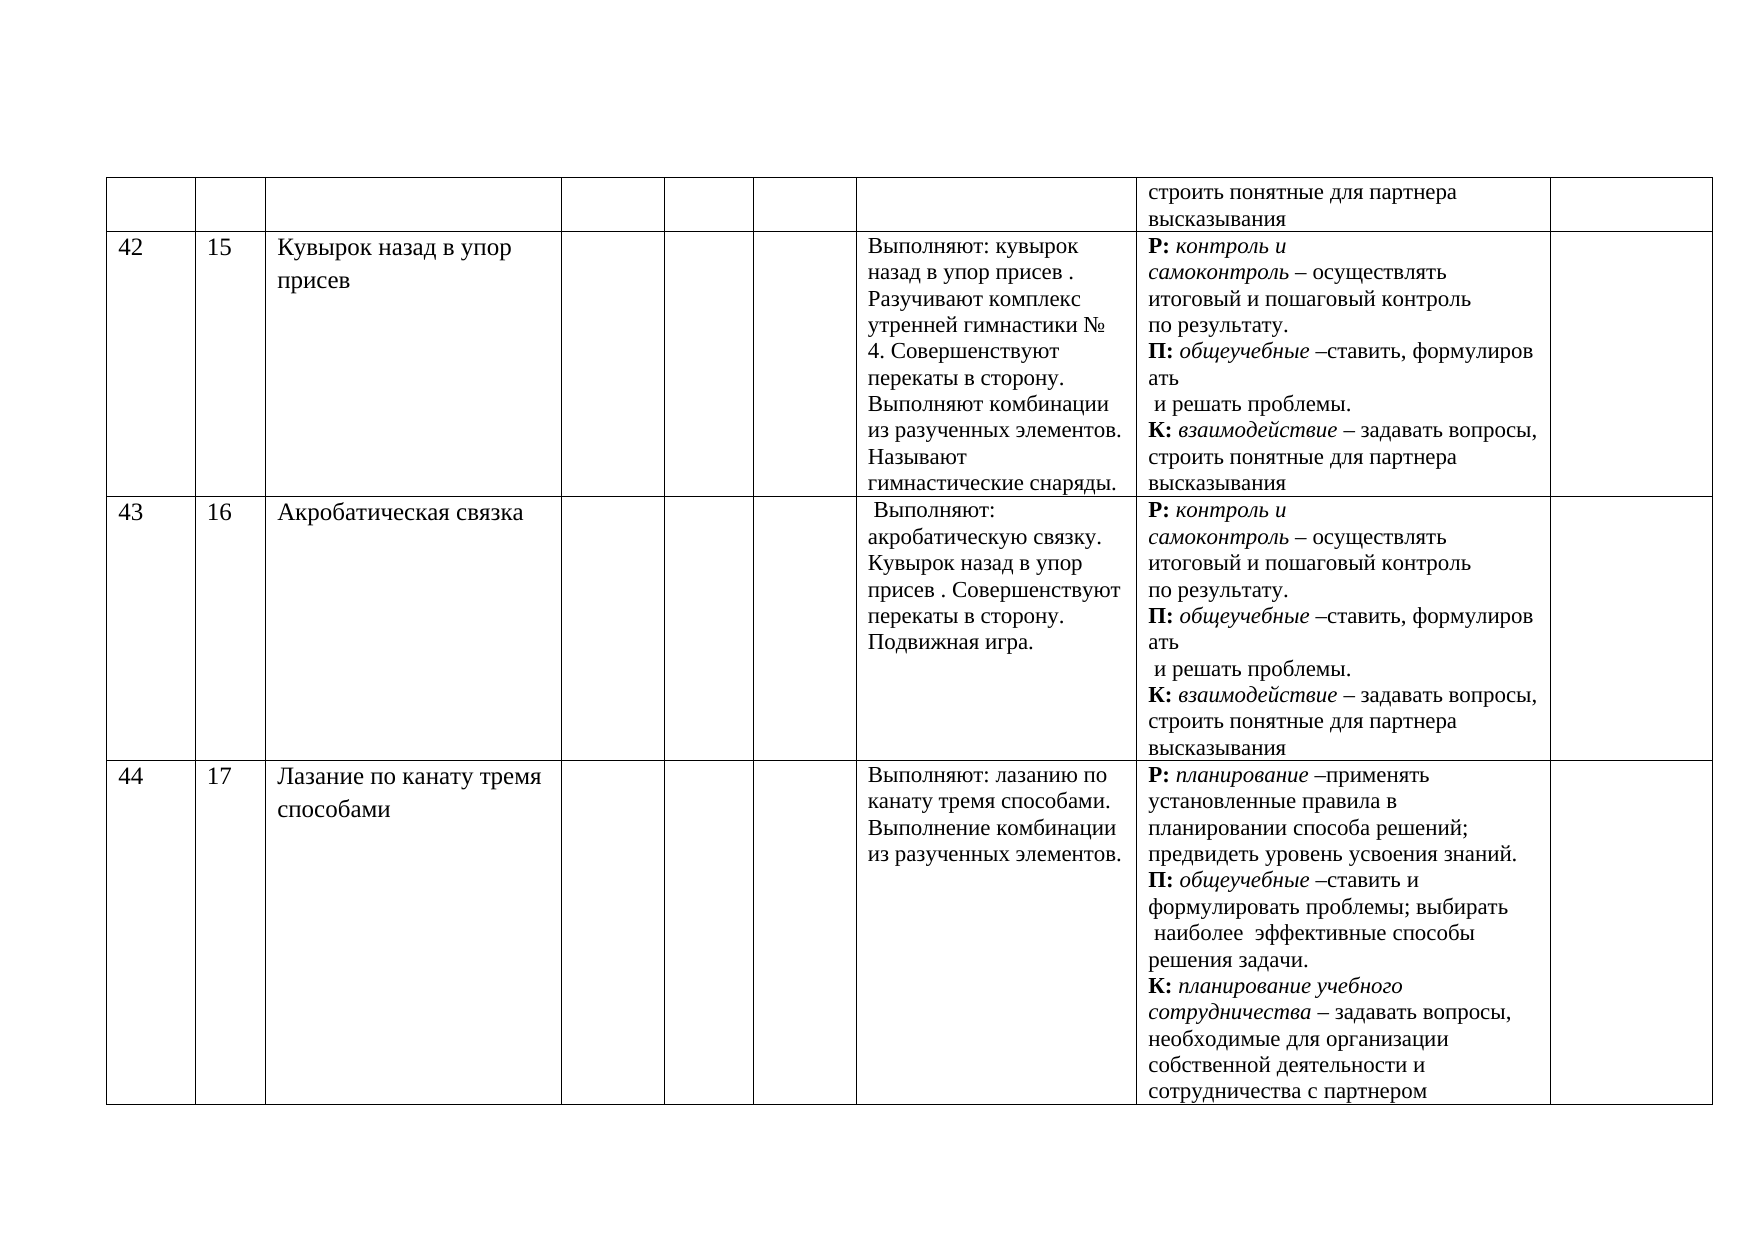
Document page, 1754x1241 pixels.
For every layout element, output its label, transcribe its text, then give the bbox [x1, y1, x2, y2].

table_cell [665, 497, 753, 760]
table_cell [562, 761, 664, 1104]
table_cell [562, 178, 664, 231]
table_cell Акробатическая связка [266, 497, 561, 760]
table_cell [665, 178, 753, 231]
table_cell [754, 761, 856, 1104]
table_cell [1551, 178, 1712, 231]
table_cell 43 [107, 497, 195, 760]
table_cell [562, 497, 664, 760]
table_cell [1551, 232, 1712, 496]
table_cell Выполняют: лазанию по канату тремя способами. Выполнение комбинации из разученных элементов. [857, 761, 1136, 1104]
table_cell 44 [107, 761, 195, 1104]
table_cell [1551, 497, 1712, 760]
table_cell Выполняют: акробатическую связку. Кувырок назад в упор присев . Совершенствуют перекаты в сторону. Подвижная игра. [857, 497, 1136, 760]
table_cell Р: планирование –применять установленные правила в планировании способа решений; предвидеть уровень усвоения знаний. П: общеучебные –ставить и формулировать проблемы; выбирать наиболее эффективные способы решения задачи. К: планирование учебного сотрудничества – задавать вопросы, необходимые для организации собственной деятельности и сотрудничества с партнером [1137, 761, 1550, 1104]
table_cell [1551, 761, 1712, 1104]
table_cell [665, 232, 753, 496]
table_cell 17 [196, 761, 265, 1104]
table_cell 16 [196, 497, 265, 760]
table_cell Лазание по канату тремя способами [266, 761, 561, 1104]
table_cell [754, 178, 856, 231]
table_cell Выполняют: кувырок назад в упор присев . Разучивают комплекс утренней гимнастики № 4. Совершенствуют перекаты в сторону. Выполняют комбинации из разученных элементов. Называют гимнастические снаряды. [857, 232, 1136, 496]
table_cell 42 [107, 232, 195, 496]
table_cell Кувырок назад в упор присев [266, 232, 561, 496]
table_cell [665, 761, 753, 1104]
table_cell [857, 178, 1136, 231]
table_cell 41 [107, 178, 195, 231]
table_cell [754, 232, 856, 496]
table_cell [266, 178, 561, 231]
table_cell 15 [196, 232, 265, 496]
table_cell 14 [196, 178, 265, 231]
table_cell [754, 497, 856, 760]
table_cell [1137, 178, 1550, 231]
table_cell [562, 232, 664, 496]
